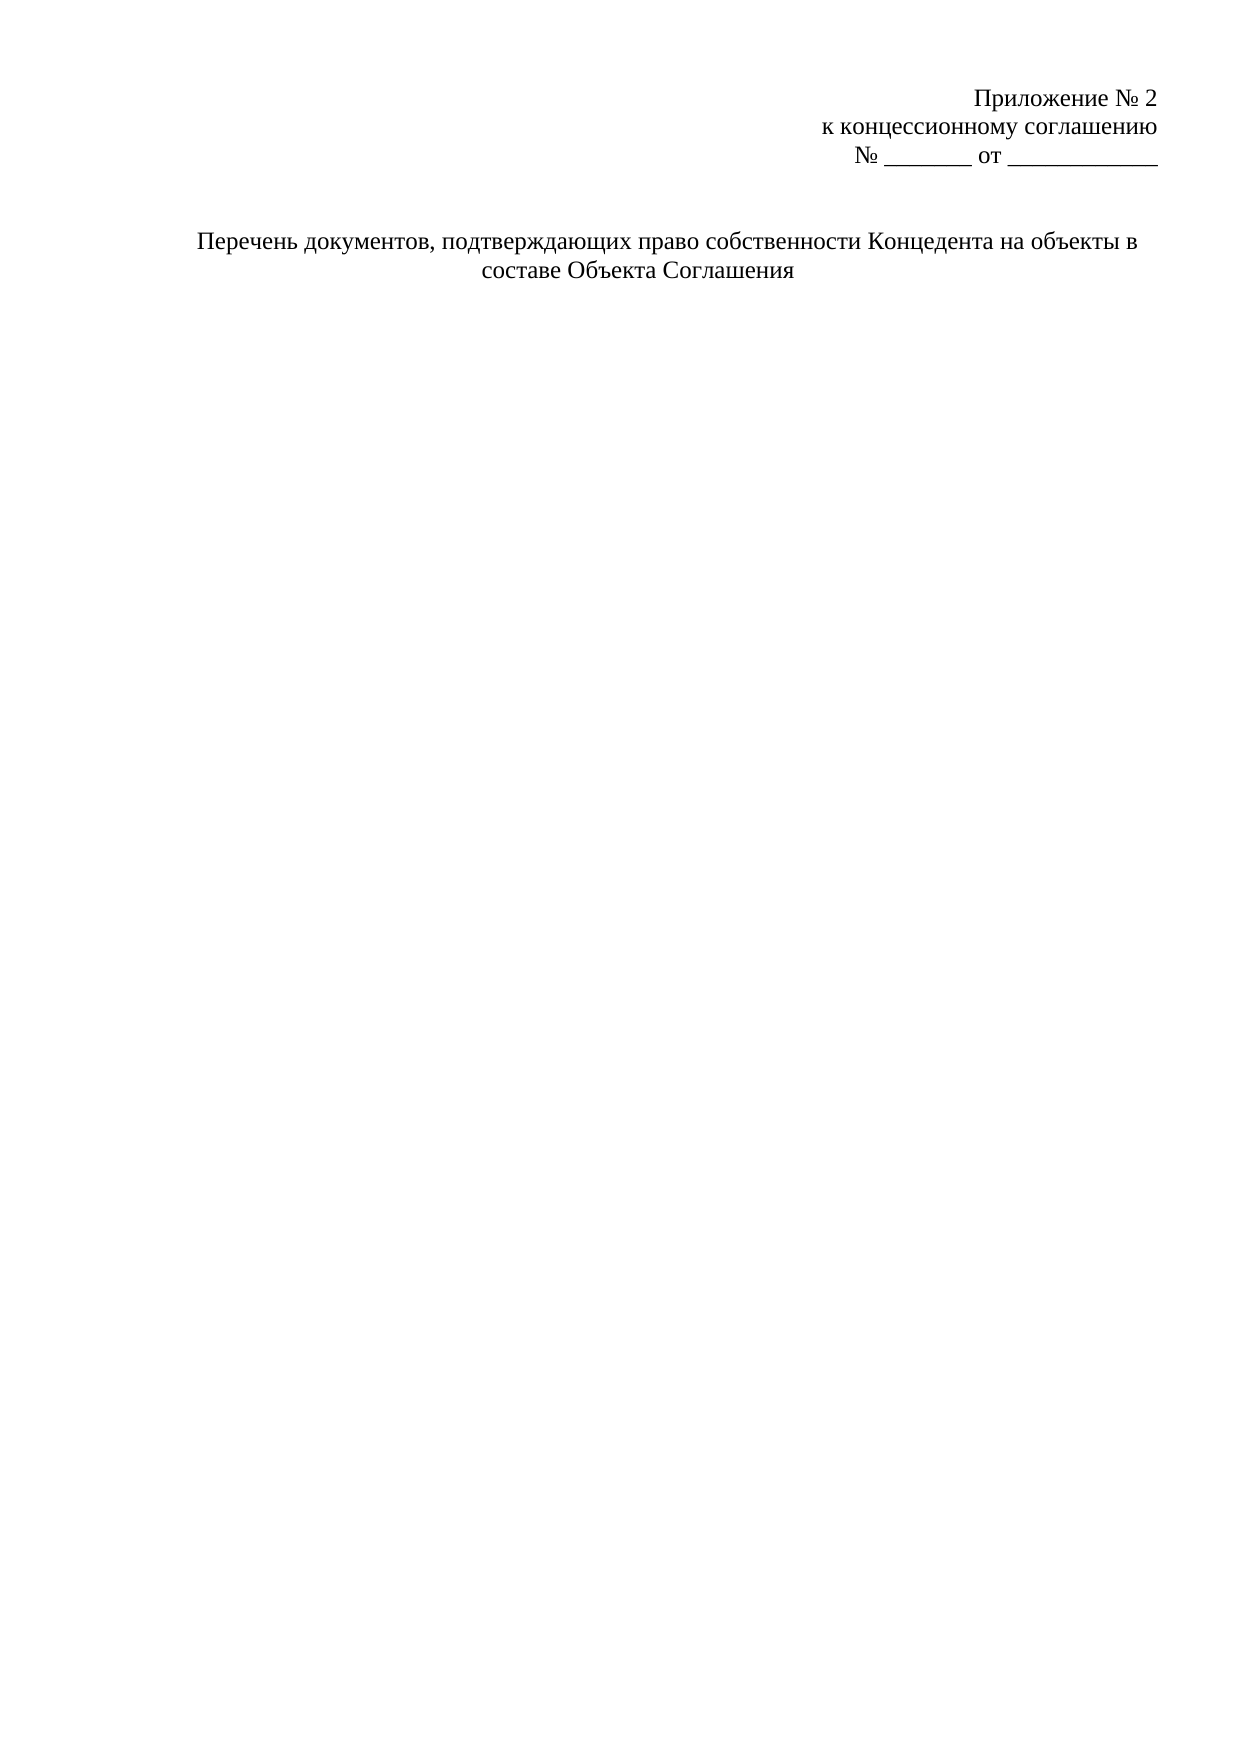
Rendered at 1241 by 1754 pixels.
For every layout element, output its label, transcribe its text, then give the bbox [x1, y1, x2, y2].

text № _______ от ____________ [118, 140, 1157, 169]
text Перечень документов, подтверждающих право собственности Концедента на объекты в составе Объекта Соглашения [118, 226, 1157, 284]
text к концессионному соглашению [118, 111, 1157, 140]
text Приложение № 2 [118, 83, 1157, 111]
